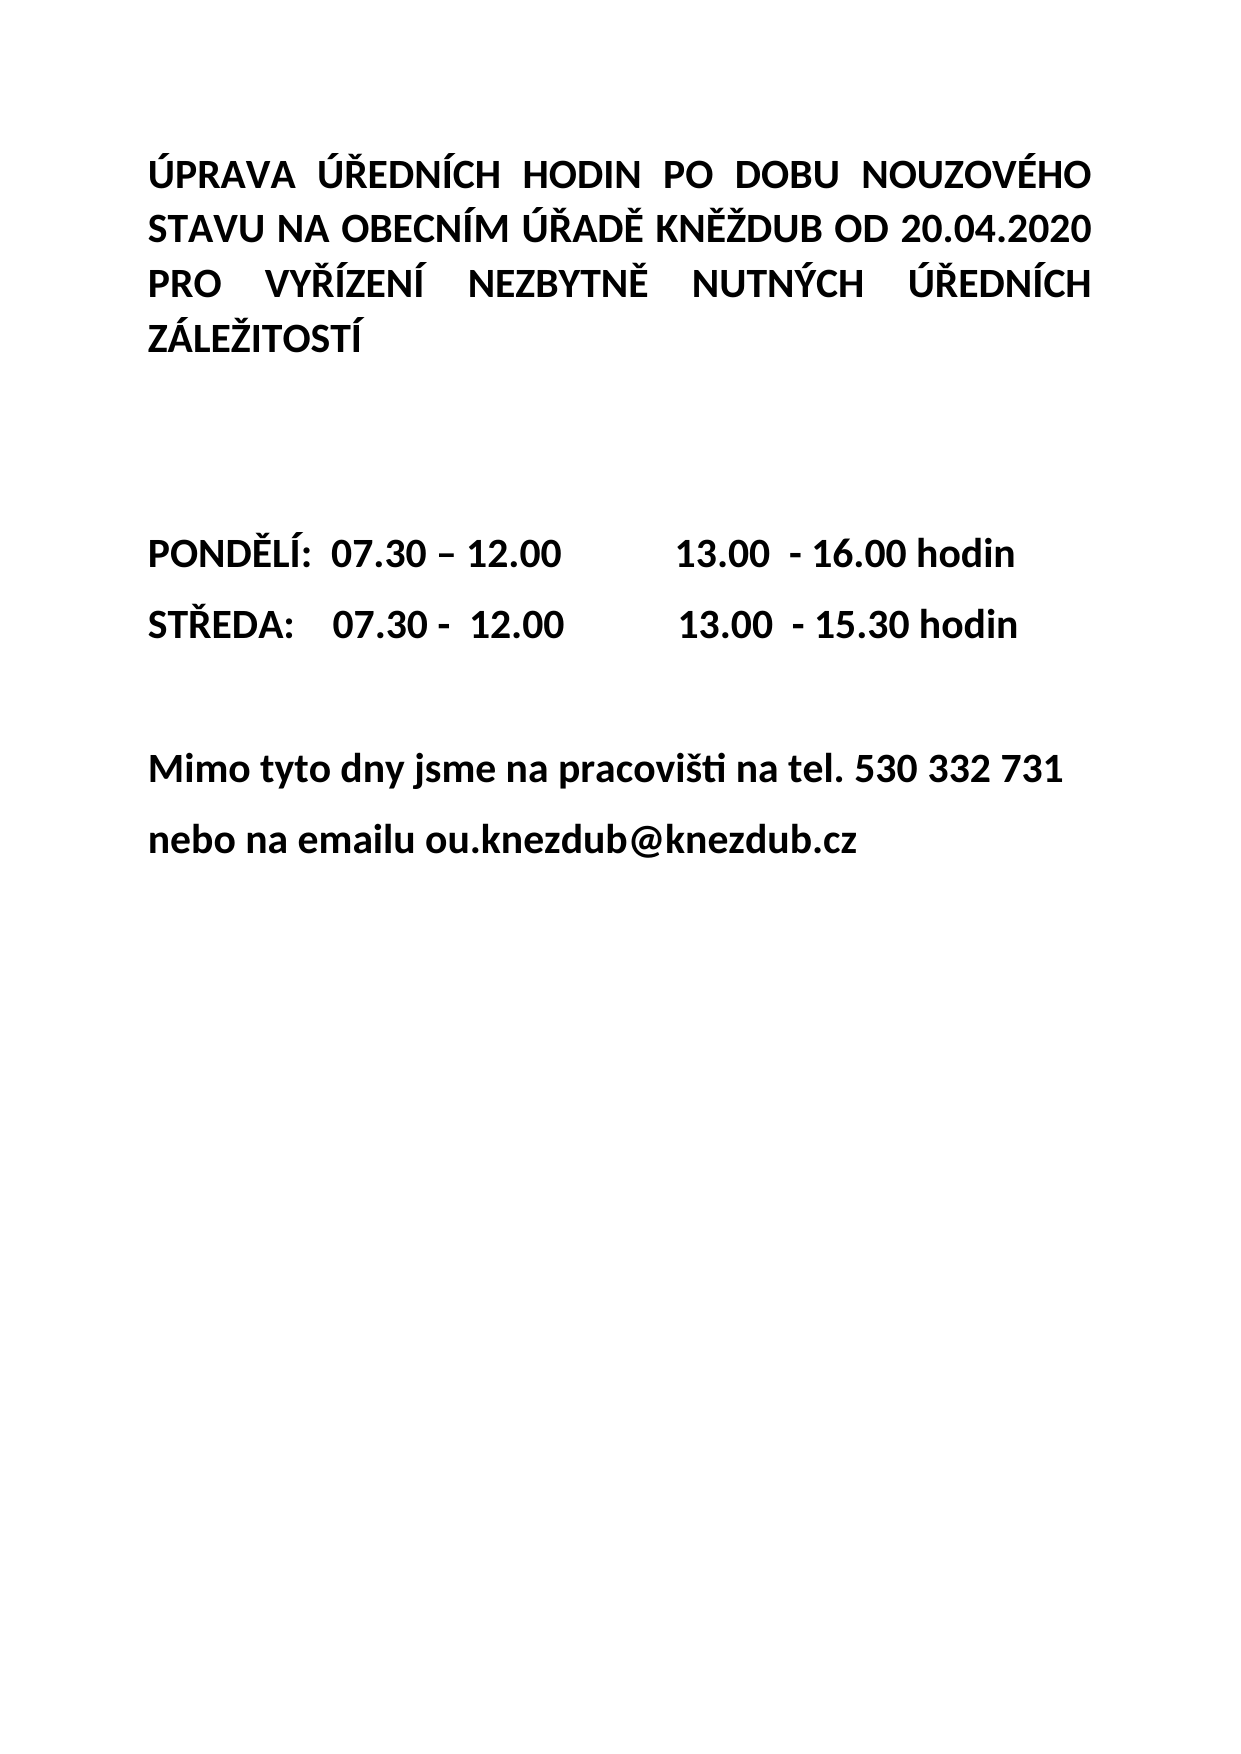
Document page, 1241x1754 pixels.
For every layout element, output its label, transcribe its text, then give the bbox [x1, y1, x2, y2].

text ÚPRAVA ÚŘEDNÍCH HODIN PO DOBU NOUZOVÉHO STAVU NA OBECNÍM ÚŘADĚ KNĚŽDUB OD 20.04.2020 PRO VYŘÍZENÍ NEZBYTNĚ NUTNÝCH ÚŘEDNÍCH ZÁLEŽITOSTÍ [148, 148, 1093, 363]
text nebo na emailu ou.knezdub@knezdub.cz [148, 813, 1093, 864]
text STŘEDA: 07.30 - 12.00 13.00 - 15.30 hodin [148, 598, 1093, 649]
text PONDĚLÍ: 07.30 – 12.00 13.00 - 16.00 hodin [148, 527, 1093, 578]
text Mimo tyto dny jsme na pracovišti na tel. 530 332 731 [148, 742, 1093, 792]
